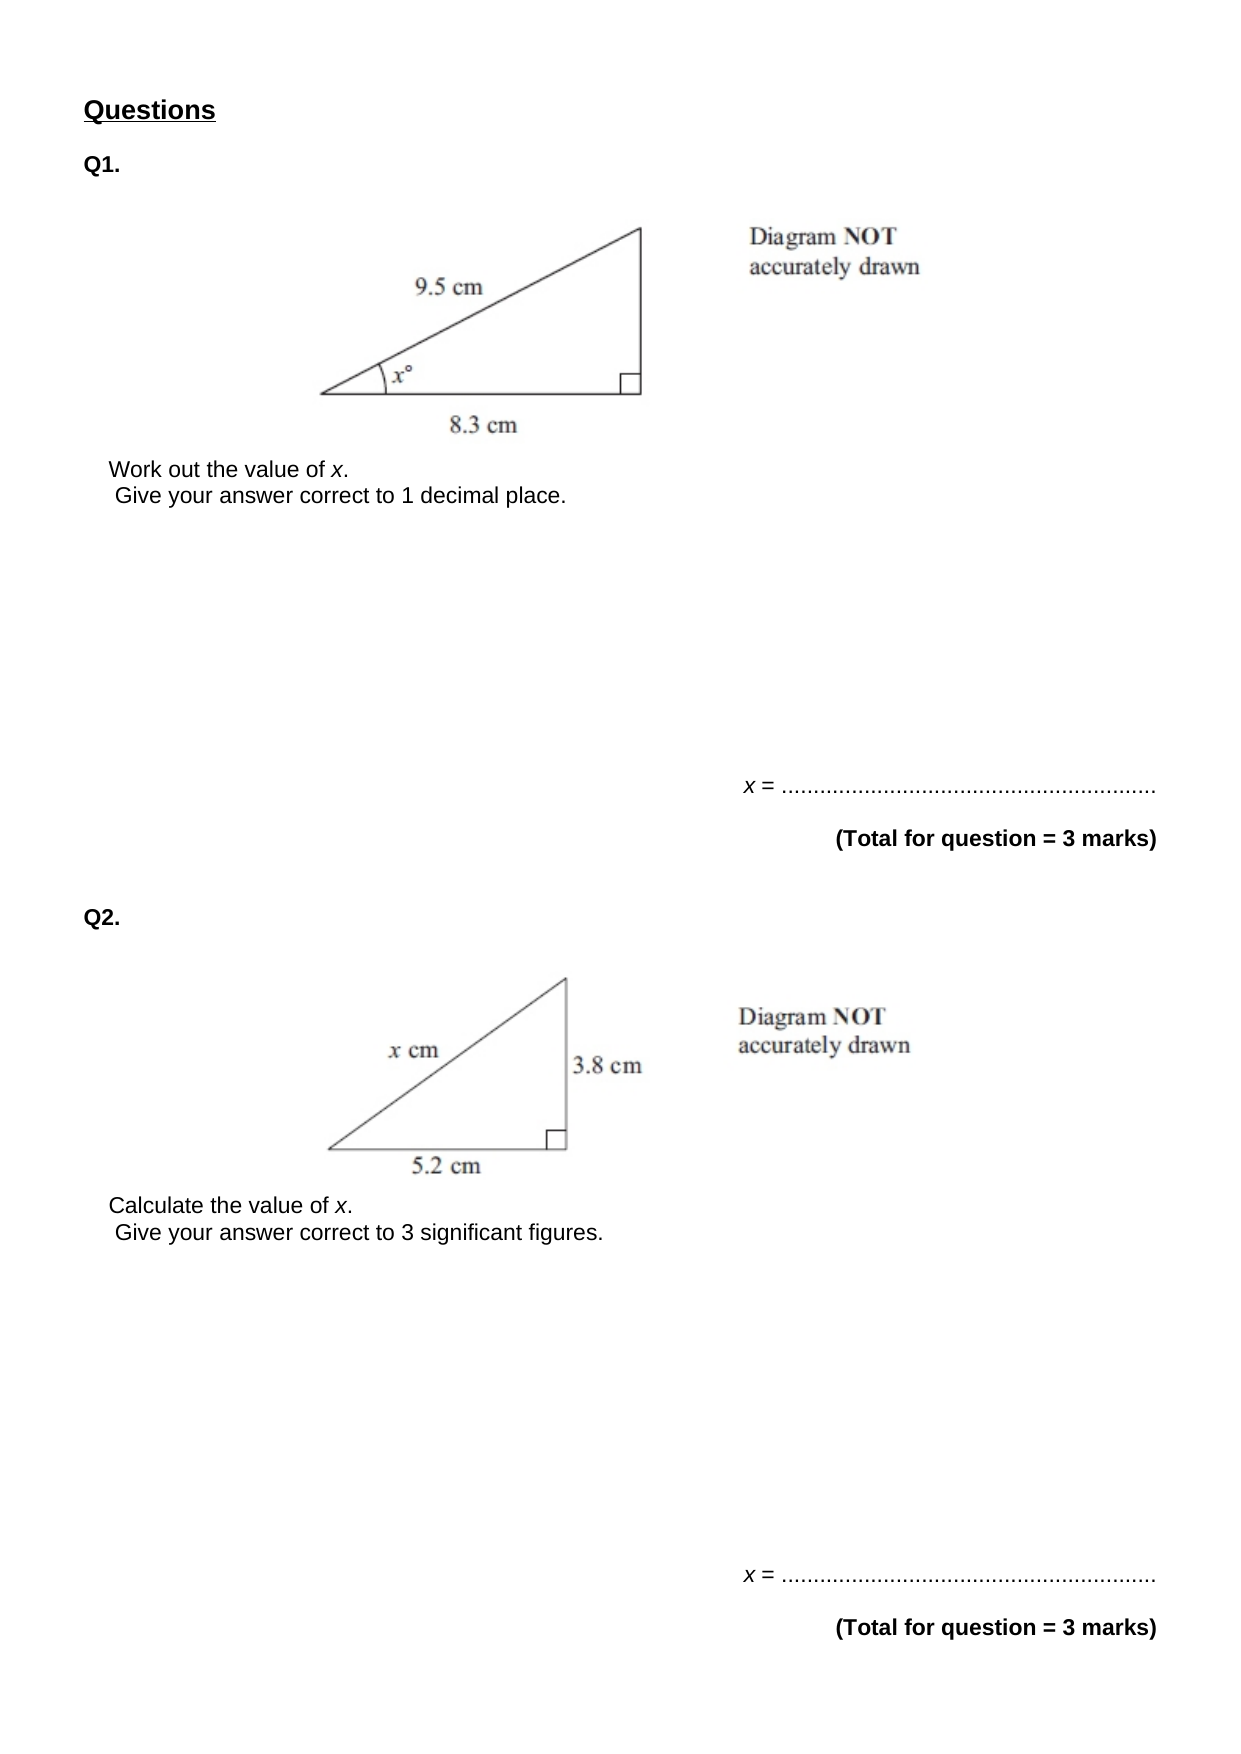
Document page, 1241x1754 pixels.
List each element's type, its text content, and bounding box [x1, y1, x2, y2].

text Questions [83, 94, 1157, 125]
text Q1. [83, 125, 1157, 206]
text Work out the value of x. Give your answer correct to 1 decimal place. [108, 456, 1157, 508]
picture [324, 970, 917, 1180]
text x = ........................................................... [83, 1245, 1157, 1588]
text (Total for question = 3 marks) [83, 798, 1157, 851]
text Calculate the value of x. Give your answer correct to 3 significant figures. [108, 1192, 1157, 1245]
text Q2. [83, 904, 1157, 958]
text (Total for question = 3 marks) [83, 1588, 1157, 1641]
text x = ........................................................... [83, 508, 1157, 798]
picture [312, 218, 928, 444]
